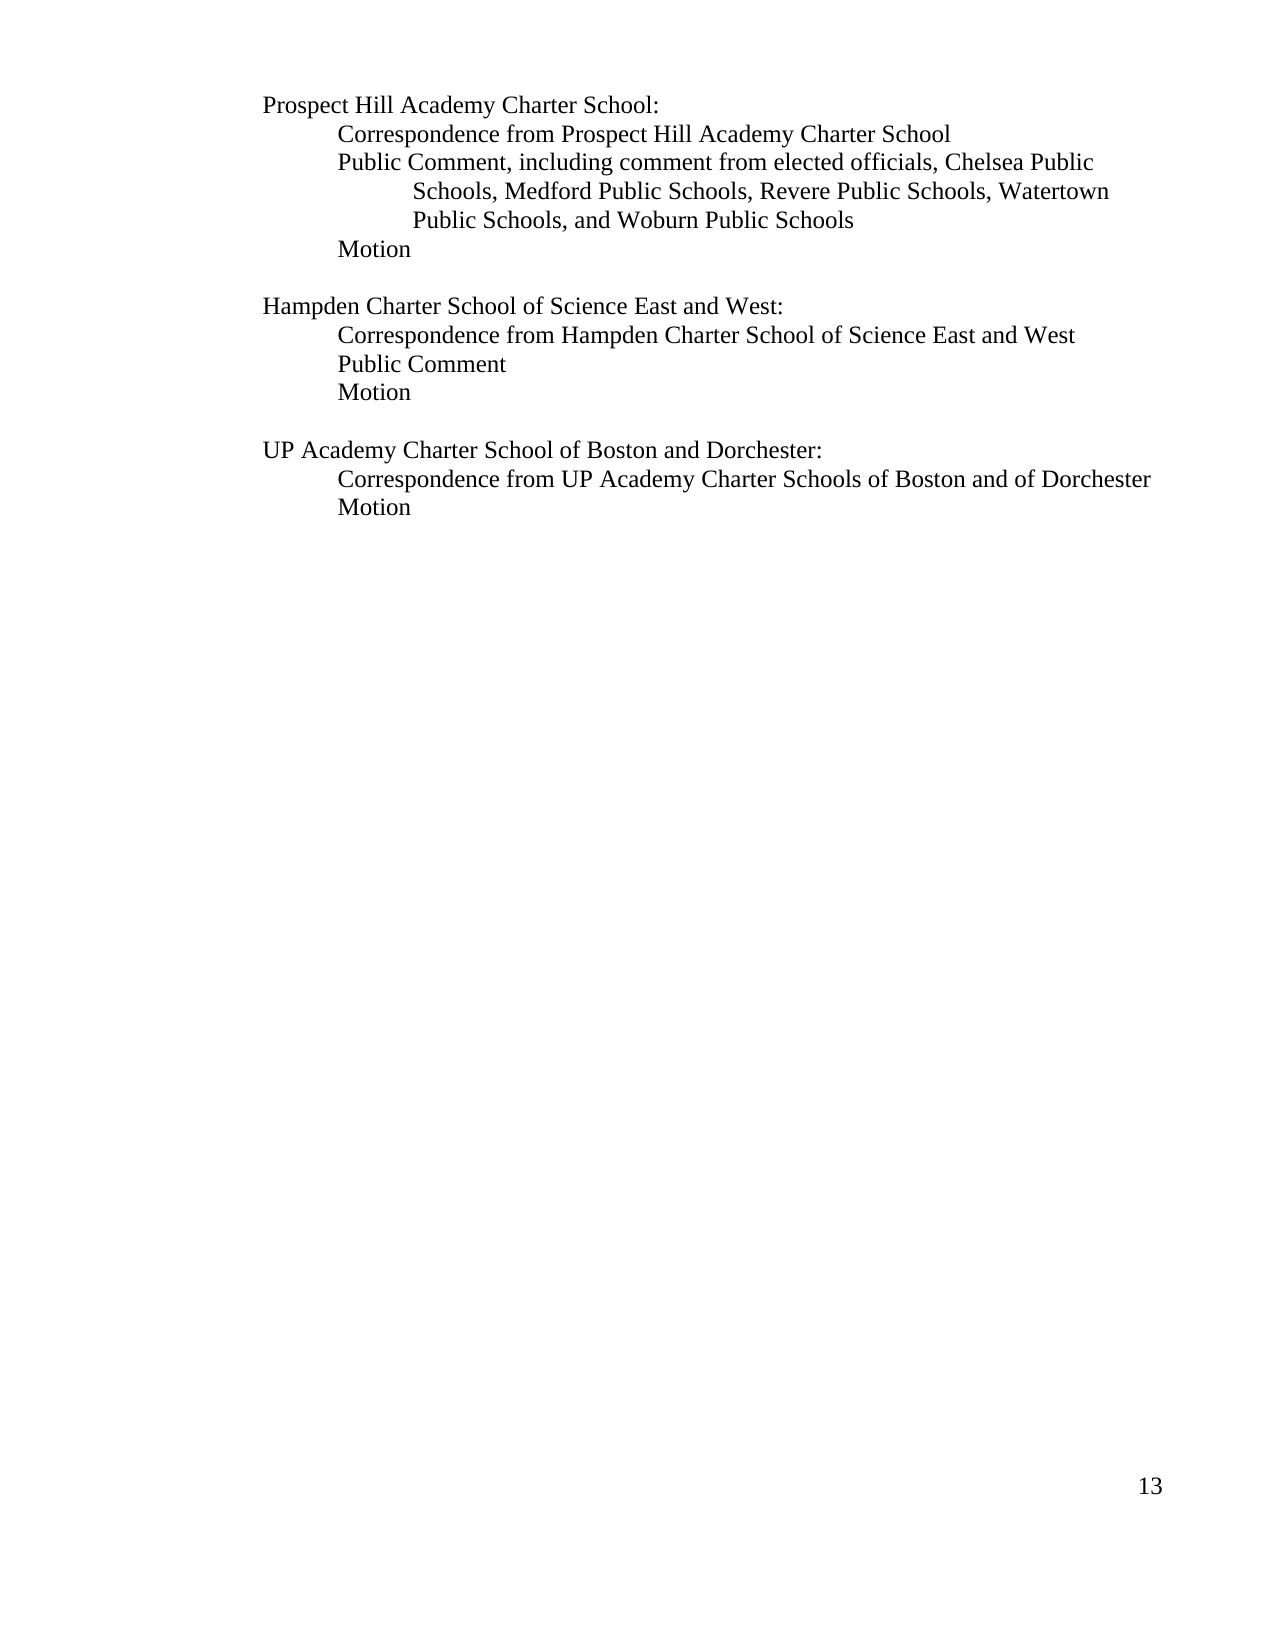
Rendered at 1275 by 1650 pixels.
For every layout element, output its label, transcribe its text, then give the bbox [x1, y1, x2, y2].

text Public Comment, including comment from elected officials, Chelsea Public Schools, Medford Public Schools, Revere Public Schools, Watertown Public Schools, and Woburn Public Schools [337, 147, 1162, 234]
text Correspondence from Prospect Hill Academy Charter School [337, 119, 1162, 147]
text Prospect Hill Academy Charter School: [262, 90, 1162, 119]
text Correspondence from Hampden Charter School of Science East and West [337, 320, 1162, 349]
text UP Academy Charter School of Boston and Dorchester: [262, 435, 1162, 464]
text Motion [262, 377, 1162, 406]
text Motion [262, 234, 1162, 262]
text Hampden Charter School of Science East and West: [262, 291, 1162, 320]
text Motion [262, 492, 1162, 521]
text Correspondence from UP Academy Charter Schools of Boston and of Dorchester [337, 464, 1162, 492]
text Public Comment [337, 349, 1162, 377]
